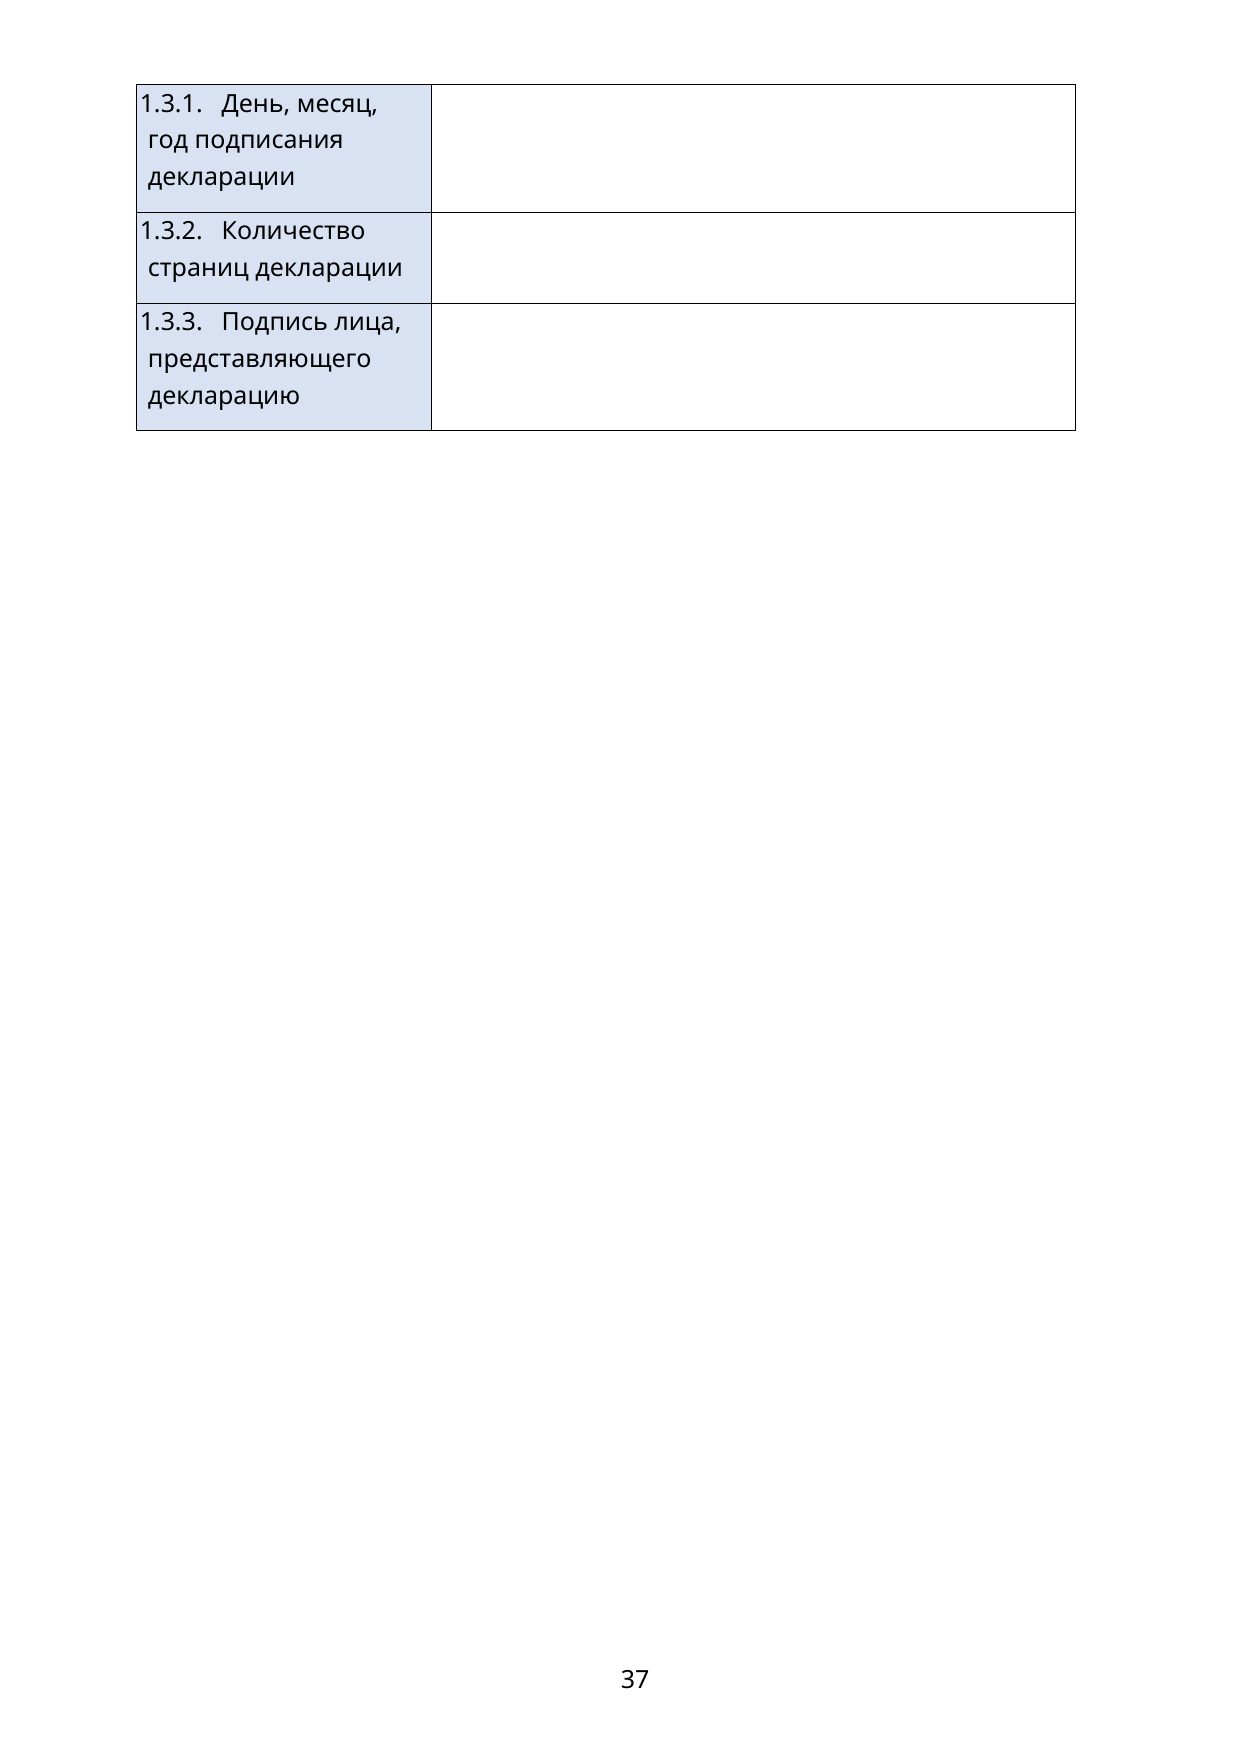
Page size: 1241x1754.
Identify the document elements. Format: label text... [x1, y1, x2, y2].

table_cell Подпись лица, представляющего декларацию [137, 304, 431, 430]
table_cell Количество страниц декларации [137, 213, 431, 303]
table_header [432, 85, 1075, 212]
table_header День, месяц, год подписания декларации [137, 85, 431, 212]
table_cell [432, 304, 1075, 430]
table_cell [432, 213, 1075, 303]
